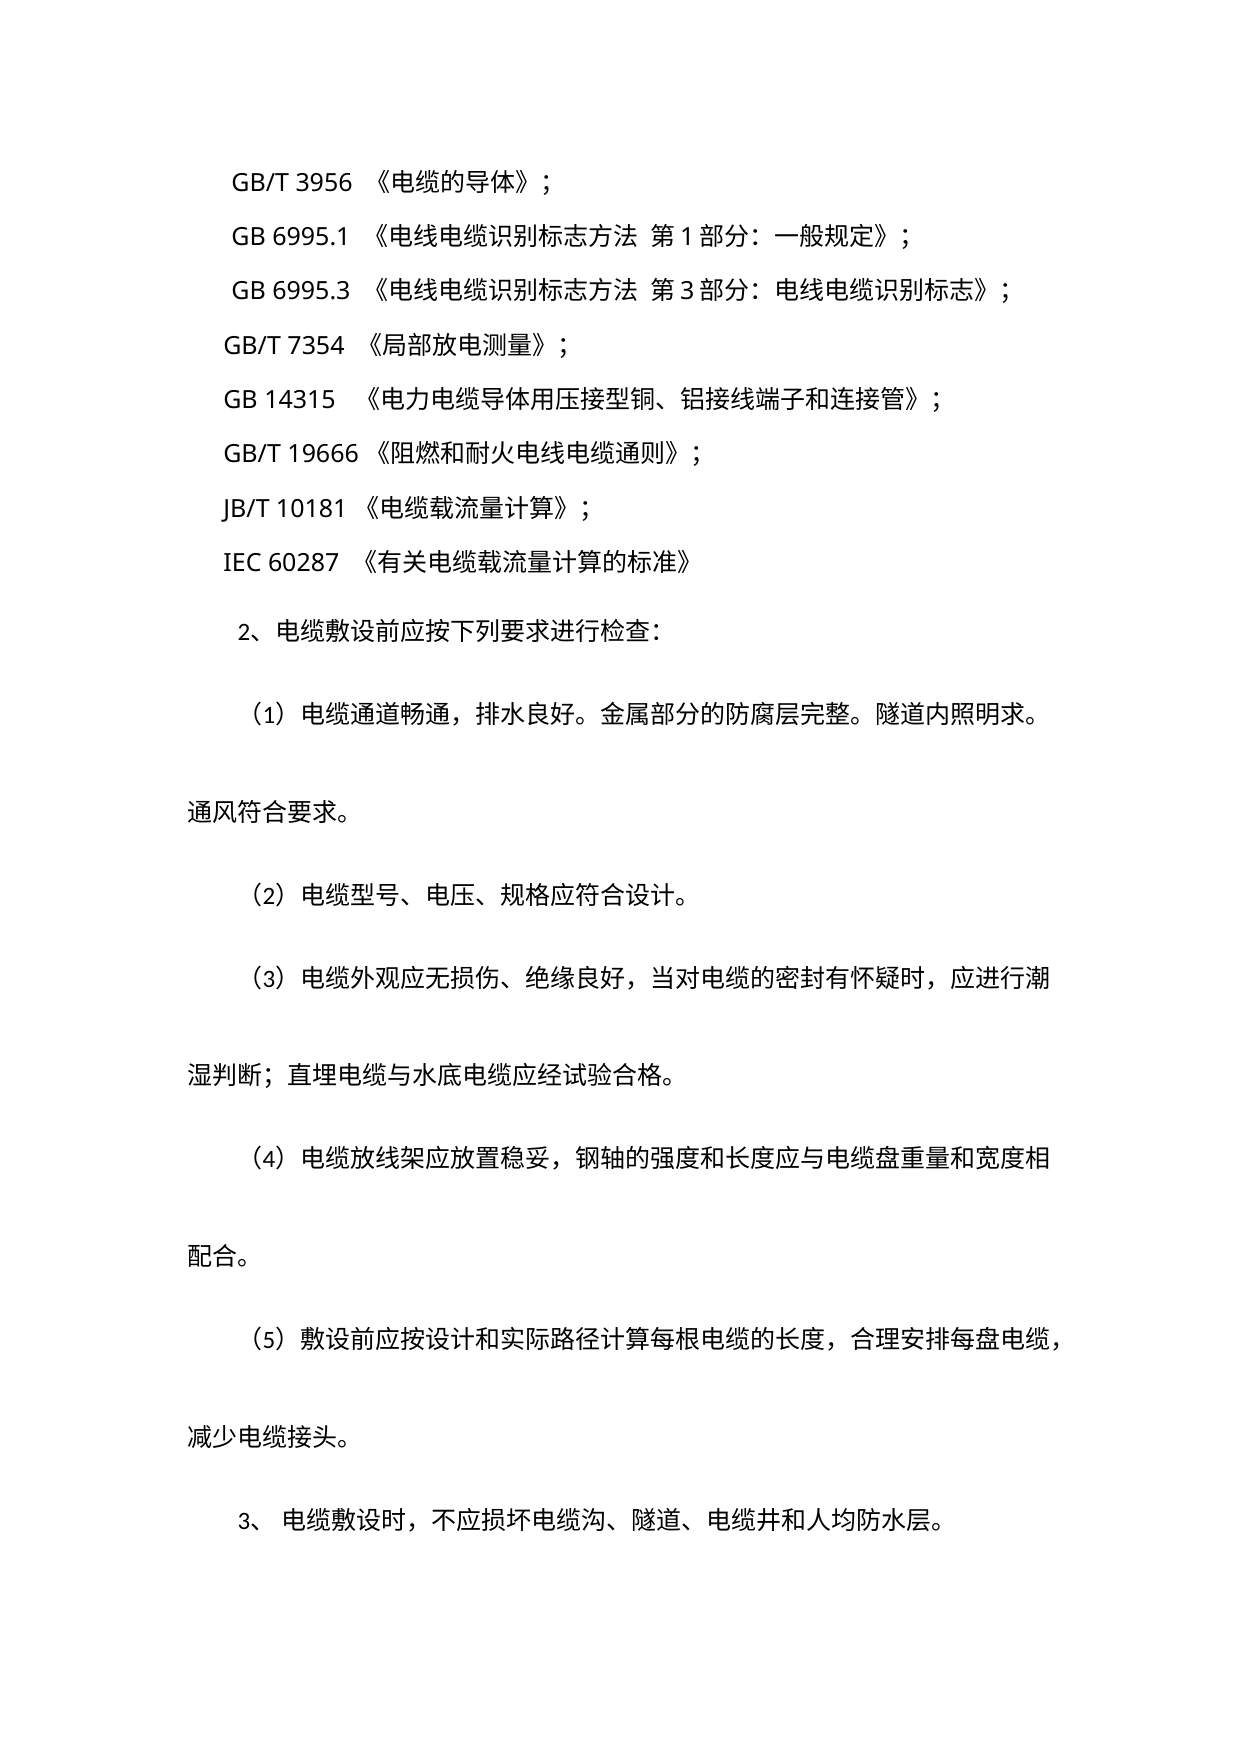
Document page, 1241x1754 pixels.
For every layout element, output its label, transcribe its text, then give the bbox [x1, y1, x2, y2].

text GB/T 7354 《局部放电测量》； [187, 325, 1053, 361]
text IEC 60287 《有关电缆载流量计算的标准》 [187, 543, 1053, 579]
text GB/T 19666 《阻燃和耐火电线电缆通则》； [187, 434, 1053, 470]
text （3）电缆外观应无损伤、绝缘良好，当对电缆的密封有怀疑时，应进行潮湿判断；直埋电缆与水底电缆应经试验合格。 [187, 944, 1053, 1106]
text GB/T 3956 《电缆的导体》； [187, 162, 1053, 198]
text 2、电缆敷设前应按下列要求进行检查： [187, 597, 1053, 662]
text 3、 电缆敷设时，不应损坏电缆沟、隧道、电缆井和人均防水层。 [187, 1486, 1053, 1551]
text （1）电缆通道畅通，排水良好。金属部分的防腐层完整。隧道内照明求。通风符合要求。 [187, 680, 1053, 843]
text （2）电缆型号、电压、规格应符合设计。 [187, 861, 1053, 926]
text GB 14315 《电力电缆导体用压接型铜、铝接线端子和连接管》； [187, 379, 1053, 416]
text GB 6995.3 《电线电缆识别标志方法 第3部分：电线电缆识别标志》； [187, 271, 1053, 307]
text （4）电缆放线架应放置稳妥，钢轴的强度和长度应与电缆盘重量和宽度相配合。 [187, 1124, 1053, 1287]
text JB/T 10181 《电缆载流量计算》； [187, 488, 1053, 524]
text GB 6995.1 《电线电缆识别标志方法 第1部分：一般规定》； [187, 216, 1053, 253]
text （5）敷设前应按设计和实际路径计算每根电缆的长度，合理安排每盘电缆，减少电缆接头。 [187, 1305, 1053, 1468]
